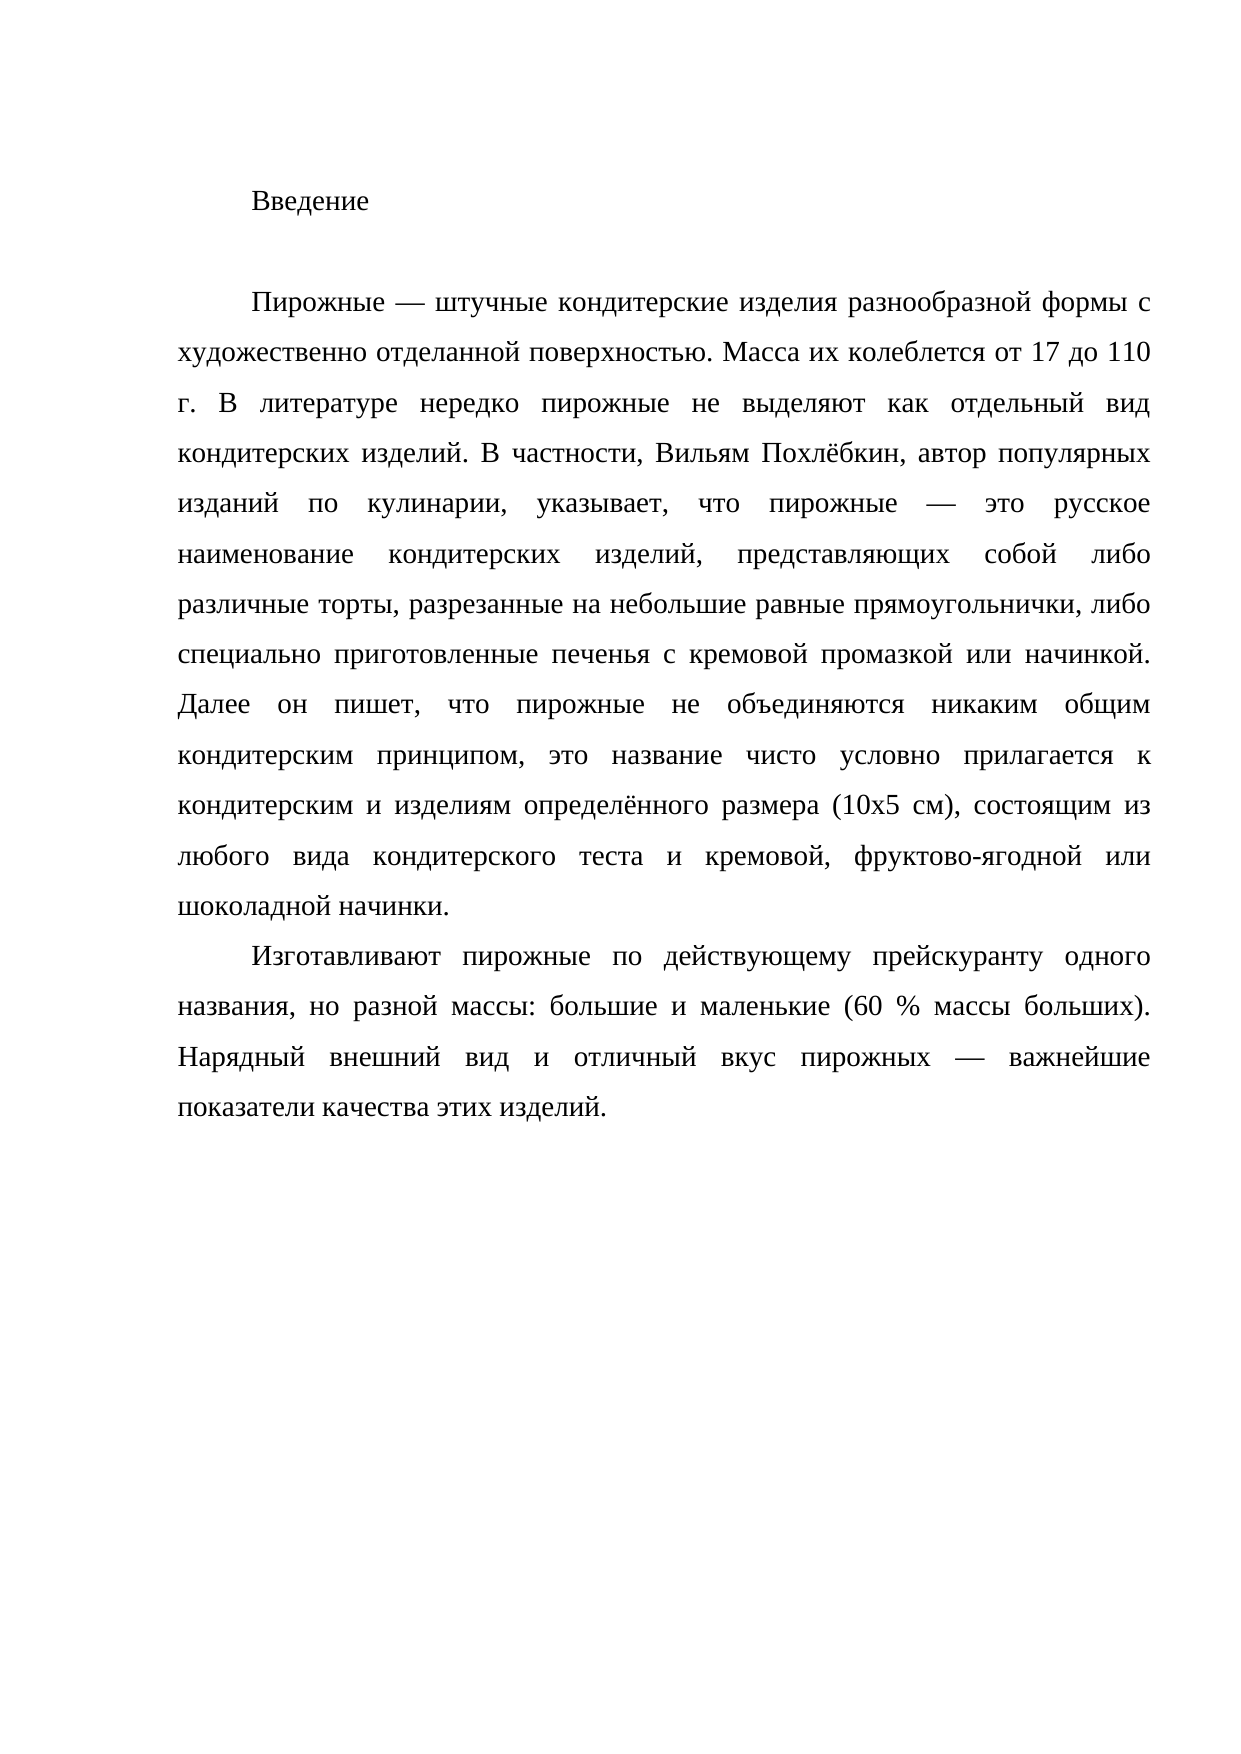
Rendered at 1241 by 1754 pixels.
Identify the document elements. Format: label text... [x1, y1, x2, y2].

text Пирожные — штучные кондитерские изделия разнообразной формы с художественно отделанной поверхностью. Масса их колеблется от 17 до 110 г. В литературе нередко пирожные не выделяют как отдельный вид кондитерских изделий. В частности, Вильям Похлёбкин, автор популярных изданий по кулинарии, указывает, что пирожные — это русское наименование кондитерских изделий, представляющих собой либо различные торты, разрезанные на небольшие равные прямоугольнички, либо специально приготовленные печенья с кремовой промазкой или начинкой. Далее он пишет, что пирожные не объединяются никаким общим кондитерским принципом, это название чисто условно прилагается к кондитерским и изделиям определённого размера (10x5 см), состоящим из любого вида кондитерского теста и кремовой, фруктово-ягодной или шоколадной начинки. [177, 284, 1152, 921]
text Изготавливают пирожные по действующему прейскуранту одного названия, но разной массы: большие и маленькие (60 % массы больших). Нарядный внешний вид и отличный вкус пирожных — важнейшие показатели качества этих изделий. [177, 938, 1152, 1123]
list Введение [177, 183, 1152, 217]
